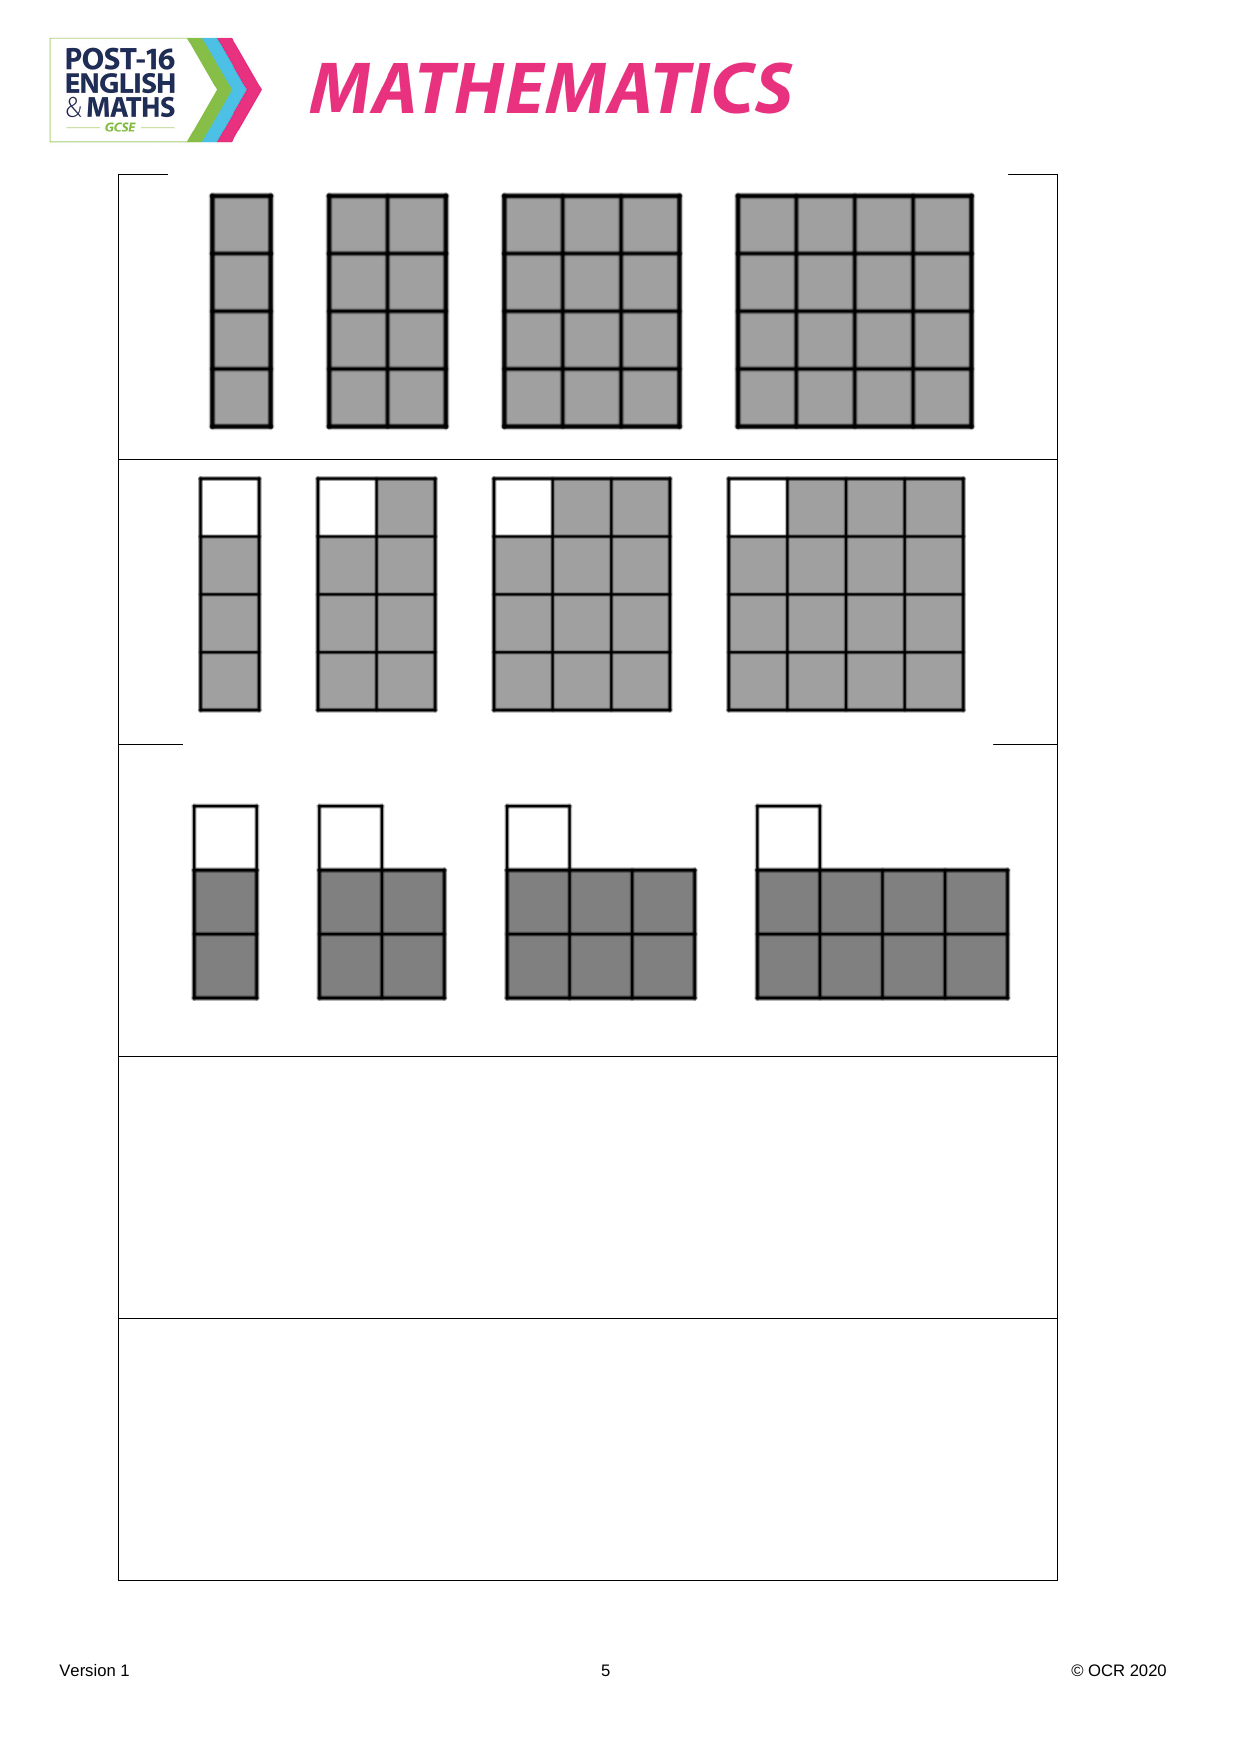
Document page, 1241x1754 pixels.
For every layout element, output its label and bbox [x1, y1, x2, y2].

picture [183, 460, 994, 745]
table_cell [119, 1057, 1057, 1318]
table_cell [119, 460, 183, 744]
table_cell [119, 175, 168, 459]
picture [3, 0, 1233, 171]
picture [153, 773, 1024, 1029]
table_cell [119, 745, 1057, 1056]
table_cell [994, 460, 1057, 744]
table_cell [1009, 175, 1057, 459]
picture [168, 174, 1009, 459]
table_cell [119, 1319, 1057, 1580]
